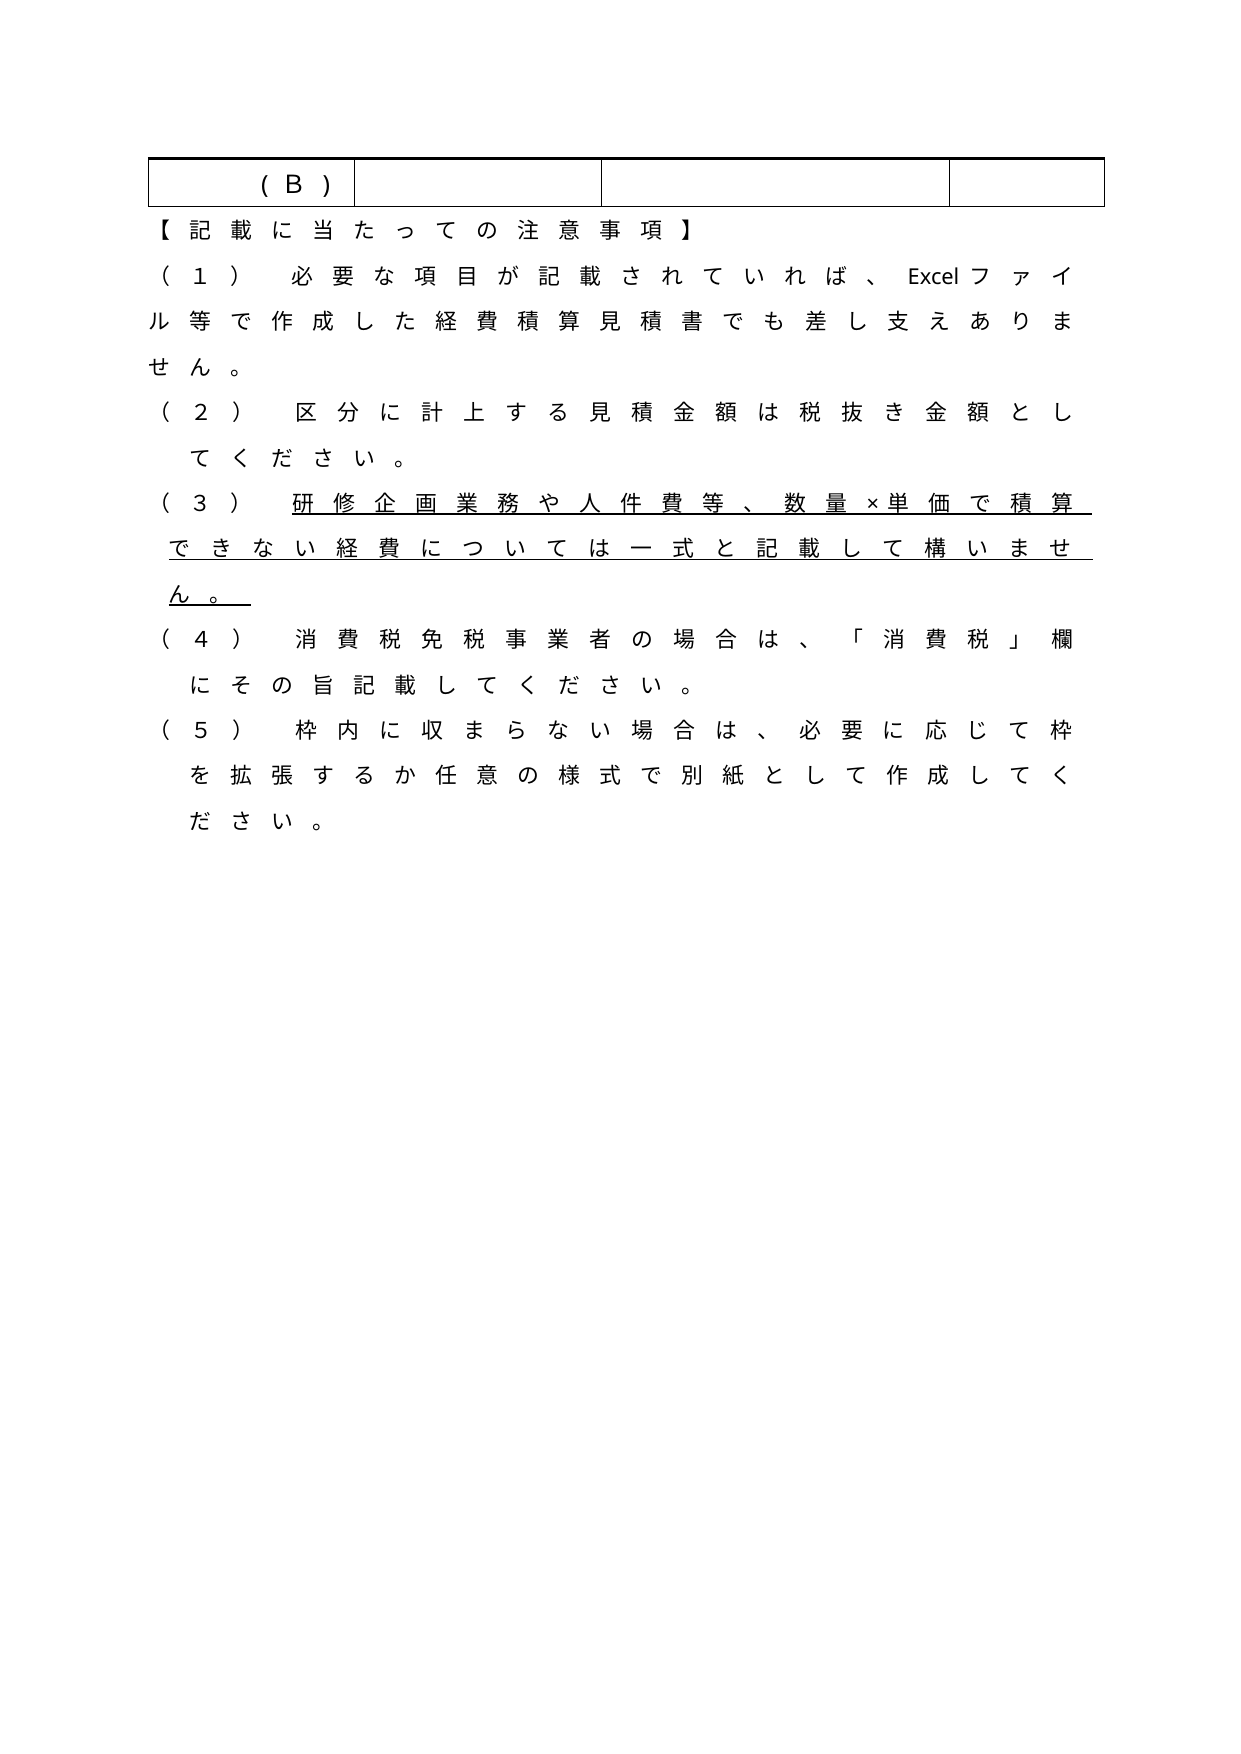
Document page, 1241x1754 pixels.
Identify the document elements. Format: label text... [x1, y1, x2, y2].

text （２） 区分に計上する見積金額は税抜き金額としてください。 [148, 388, 1092, 479]
text （５） 枠内に収まらない場合は、必要に応じて枠を拡張するか任意の様式で別紙として作成してください。 [148, 706, 1092, 842]
text （３） 研修企画業務や人件費等、数量×単価で積算できない経費については一式と記載して構いません。 [148, 479, 1092, 615]
table_cell [355, 160, 601, 206]
table_cell 合 計 (Ｃ)=(Ａ)+(Ｂ) [149, 160, 354, 206]
table_cell [602, 160, 949, 206]
table_cell [950, 160, 1104, 206]
text （１） 必要な項目が記載されていれば、Excelファイル等で作成した経費積算見積書でも差し支えありません。 [148, 252, 1092, 388]
text （４） 消費税免税事業者の場合は、「消費税」欄にその旨記載してください。 [148, 615, 1092, 706]
text 【記載に当たっての注意事項】 [148, 207, 1092, 252]
